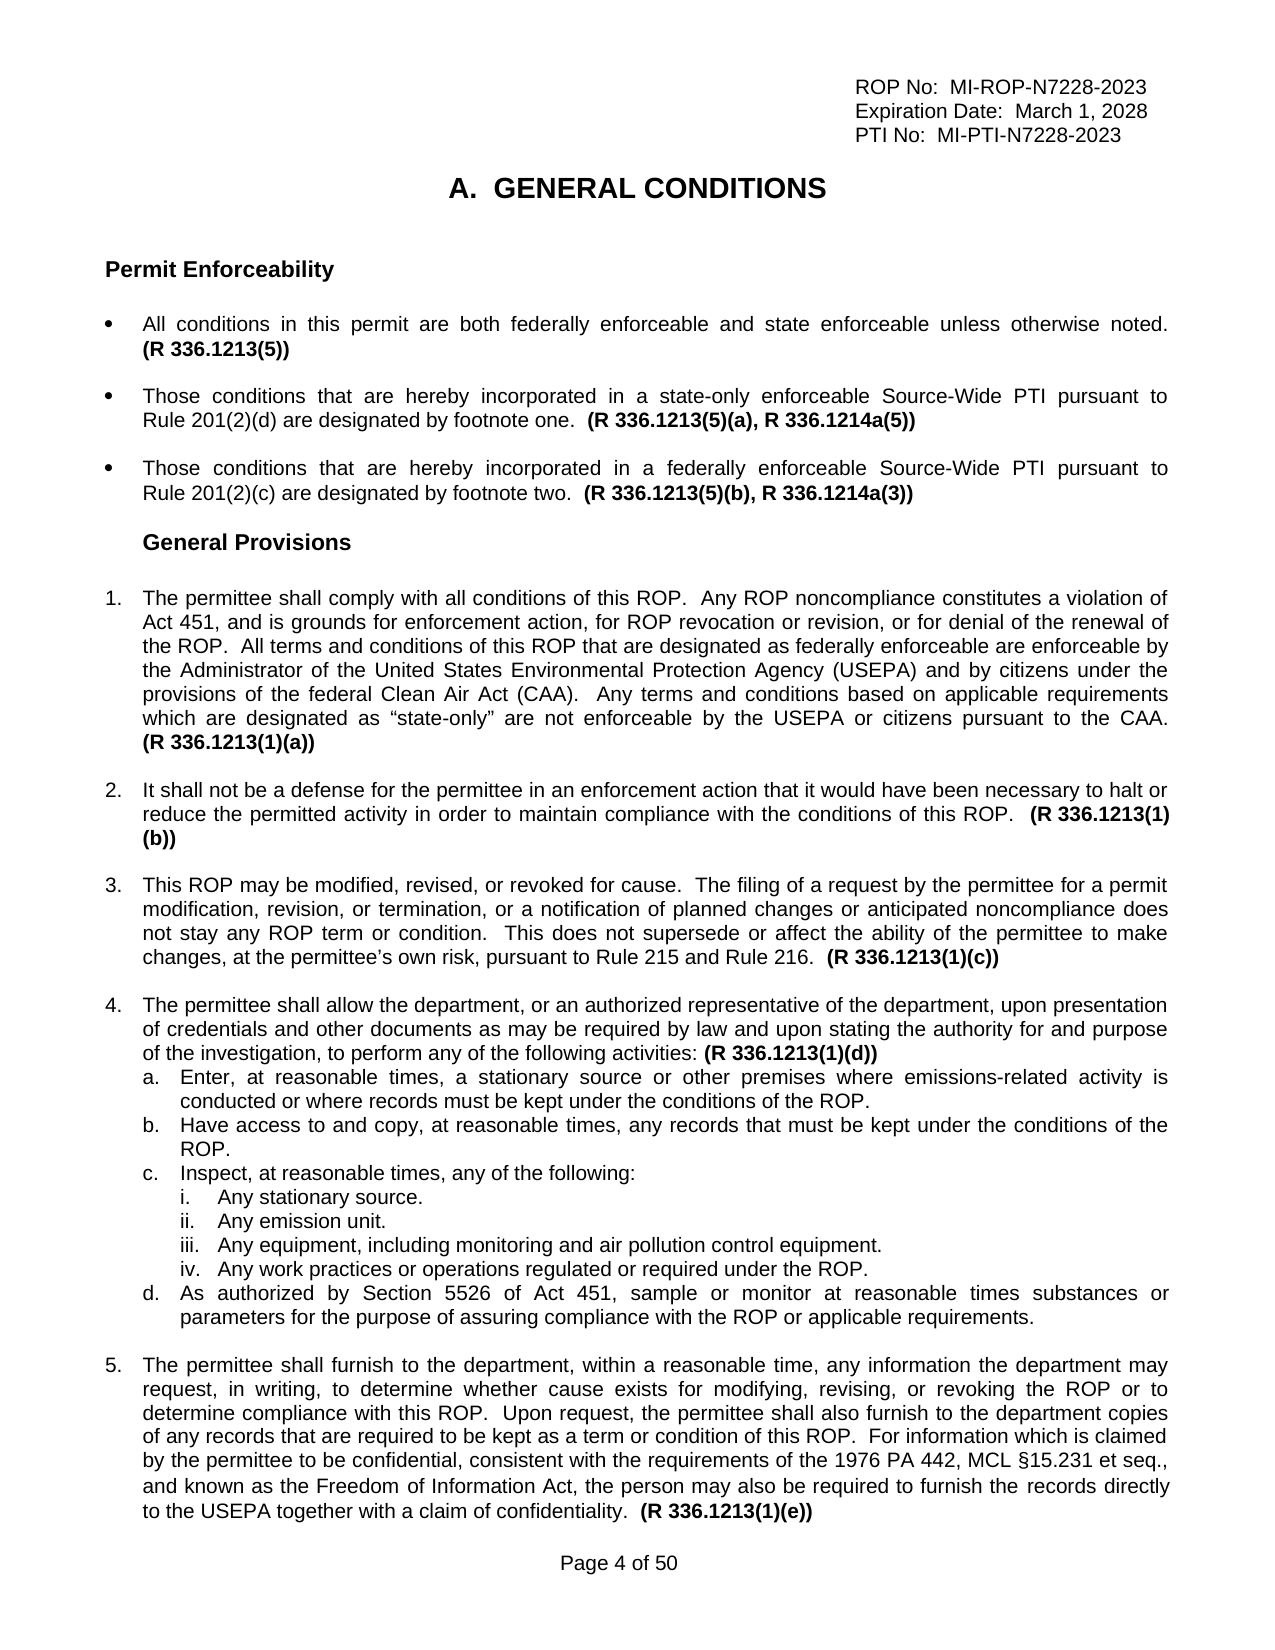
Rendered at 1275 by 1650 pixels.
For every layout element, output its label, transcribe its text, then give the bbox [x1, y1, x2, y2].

list As authorized by Section 5526 of Act 451, sample or monitor at reasonable times substances or parameters for the purpose of assuring compliance with the ROP or applicable requirements. [142, 1281, 1170, 1328]
list Any work practices or operations regulated or required under the ROP. [180, 1257, 1170, 1281]
subtitle Permit Enforceability [105, 256, 1170, 282]
list The permittee shall comply with all conditions of this ROP. Any ROP noncompliance constitutes a violation of Act 451, and is grounds for enforcement action, for ROP revocation or revision, or for denial of the renewal of the ROP. All terms and conditions of this ROP that are designated as federally enforceable are enforceable by the Administrator of the United States Environmental Protection Agency (USEPA) and by citizens under the provisions of the federal Clean Air Act (CAA). Any terms and conditions based on applicable requirements which are designated as “state-only” are not enforceable by the USEPA or citizens pursuant to the CAA. (R 336.1213(1)(a)) [105, 586, 1170, 753]
subtitle A. GENERAL CONDITIONS [105, 171, 1170, 204]
list It shall not be a defense for the permittee in an enforcement action that it would have been necessary to halt or reduce the permitted activity in order to maintain compliance with the conditions of this ROP. (R 336.1213(1)(b)) [105, 777, 1170, 849]
list Those conditions that are hereby incorporated in a federally enforceable Source-Wide PTI pursuant to Rule 201(2)(c) are designated by footnote two. (R 336.1213(5)(b), R 336.1214a(3)) [105, 456, 1170, 504]
list Any emission unit. [180, 1209, 1170, 1233]
list Those conditions that are hereby incorporated in a state-only enforceable Source-Wide PTI pursuant to Rule 201(2)(d) are designated by footnote one. (R 336.1213(5)(a), R 336.1214a(5)) [105, 384, 1170, 432]
list All conditions in this permit are both federally enforceable and state enforceable unless otherwise noted. (R 336.1213(5)) [105, 312, 1170, 360]
list The permittee shall furnish to the department, within a reasonable time, any information the department may request, in writing, to determine whether cause exists for modifying, revising, or revoking the ROP or to determine compliance with this ROP. Upon request, the permittee shall also furnish to the department copies of any records that are required to be kept as a term or condition of this ROP. For information which is claimed by the permittee to be confidential, consistent with the requirements of the 1976 PA 442, MCL §15.231 et seq., and known as the Freedom of Information Act, the person may also be required to furnish the records directly to the USEPA together with a claim of confidentiality. (R 336.1213(1)(e)) [105, 1352, 1170, 1523]
subtitle General Provisions [105, 529, 1170, 556]
list Inspect, at reasonable times, any of the following: [142, 1161, 1170, 1185]
list The permittee shall allow the department, or an authorized representative of the department, upon presentation of credentials and other documents as may be required by law and upon stating the authority for and purpose of the investigation, to perform any of the following activities: (R 336.1213(1)(d)) [105, 993, 1170, 1065]
list This ROP may be modified, revised, or revoked for cause. The filing of a request by the permittee for a permit modification, revision, or termination, or a notification of planned changes or anticipated noncompliance does not stay any ROP term or condition. This does not supersede or affect the ability of the permittee to make changes, at the permittee’s own risk, pursuant to Rule 215 and Rule 216. (R 336.1213(1)(c)) [105, 873, 1170, 969]
list Have access to and copy, at reasonable times, any records that must be kept under the conditions of the ROP. [142, 1113, 1170, 1161]
list Any stationary source. [180, 1185, 1170, 1209]
list Enter, at reasonable times, a stationary source or other premises where emissions-related activity is conducted or where records must be kept under the conditions of the ROP. [142, 1065, 1170, 1113]
list Any equipment, including monitoring and air pollution control equipment. [180, 1233, 1170, 1257]
